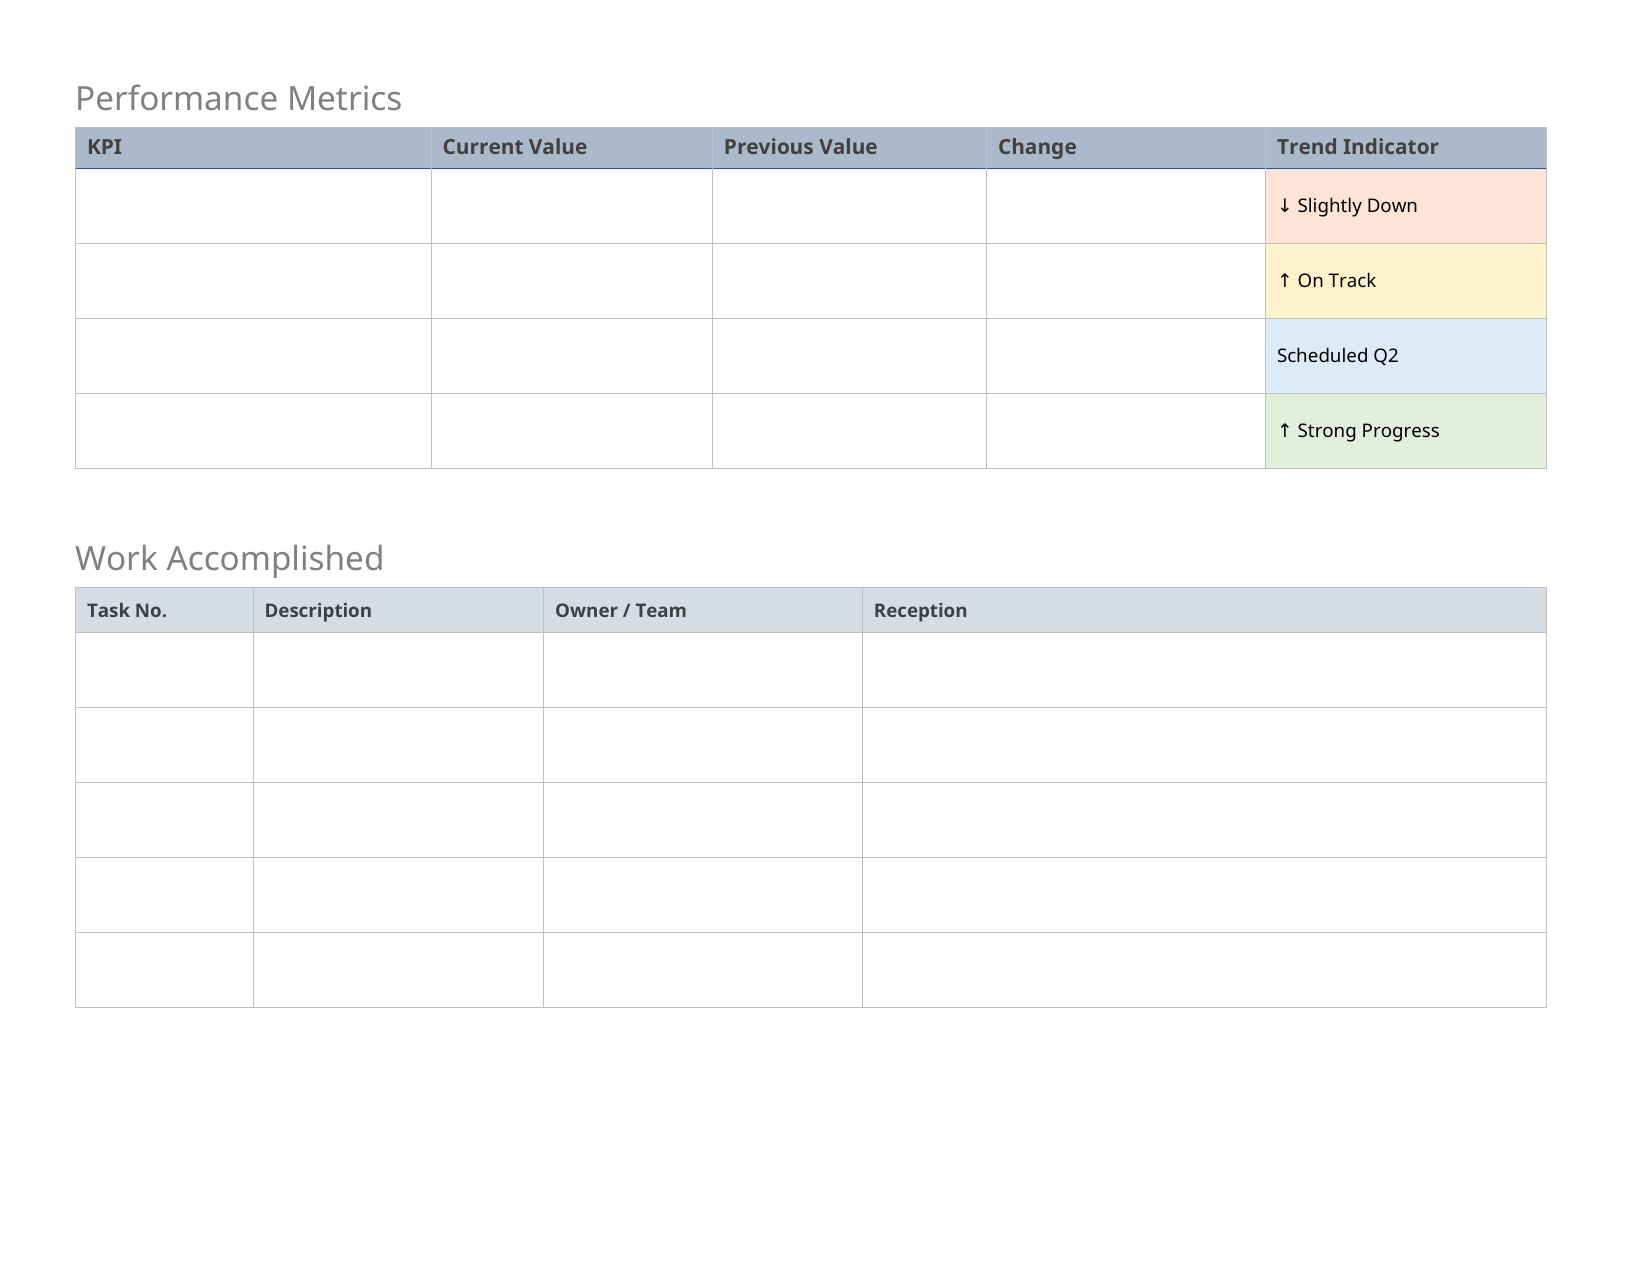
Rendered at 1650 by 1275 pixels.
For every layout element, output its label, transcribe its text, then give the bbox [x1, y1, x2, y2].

table_cell ↑ On Track [1266, 244, 1546, 318]
table_cell [432, 394, 712, 468]
table_cell [432, 169, 712, 243]
table_cell [713, 319, 986, 393]
table_cell [987, 319, 1265, 393]
text Work Accomplished [75, 534, 1595, 580]
table_cell [76, 244, 431, 318]
table_cell [713, 169, 986, 243]
table_cell [76, 394, 431, 468]
table_cell Scheduled Q2 [1266, 319, 1546, 393]
table_cell [544, 633, 862, 707]
table_cell [544, 783, 862, 857]
table_cell [713, 244, 986, 318]
table_header Current Value [432, 128, 712, 168]
table_cell [713, 394, 986, 468]
table_cell ↓ Slightly Down [1266, 169, 1546, 243]
table_header Previous Value [713, 128, 986, 168]
table_header Reception [863, 588, 1546, 632]
text Performance Metrics [75, 75, 1595, 120]
table_cell [863, 783, 1546, 857]
table_cell [544, 933, 862, 1007]
table_cell [76, 933, 253, 1007]
table_cell [863, 933, 1546, 1007]
table_cell [254, 933, 543, 1007]
table_cell [987, 244, 1265, 318]
table_cell [254, 783, 543, 857]
table_cell [254, 633, 543, 707]
table_header Trend Indicator [1266, 128, 1546, 168]
table_cell [544, 708, 862, 782]
table_cell [254, 858, 543, 932]
table_header Description [254, 588, 543, 632]
table_cell [76, 169, 431, 243]
table_cell [254, 708, 543, 782]
table_cell [76, 633, 253, 707]
table_cell [544, 858, 862, 932]
table_cell [432, 319, 712, 393]
table_cell [987, 169, 1265, 243]
table_header Task No. [76, 588, 253, 632]
table_cell [76, 319, 431, 393]
table_cell [76, 858, 253, 932]
table_header KPI [76, 128, 431, 168]
table_cell ↑ Strong Progress [1266, 394, 1546, 468]
table_cell [432, 244, 712, 318]
table_cell [76, 708, 253, 782]
table_cell [987, 394, 1265, 468]
table_header Owner / Team [544, 588, 862, 632]
table_cell [863, 858, 1546, 932]
table_cell [863, 633, 1546, 707]
table_header Change [987, 128, 1265, 168]
table_cell [76, 783, 253, 857]
table_cell [863, 708, 1546, 782]
